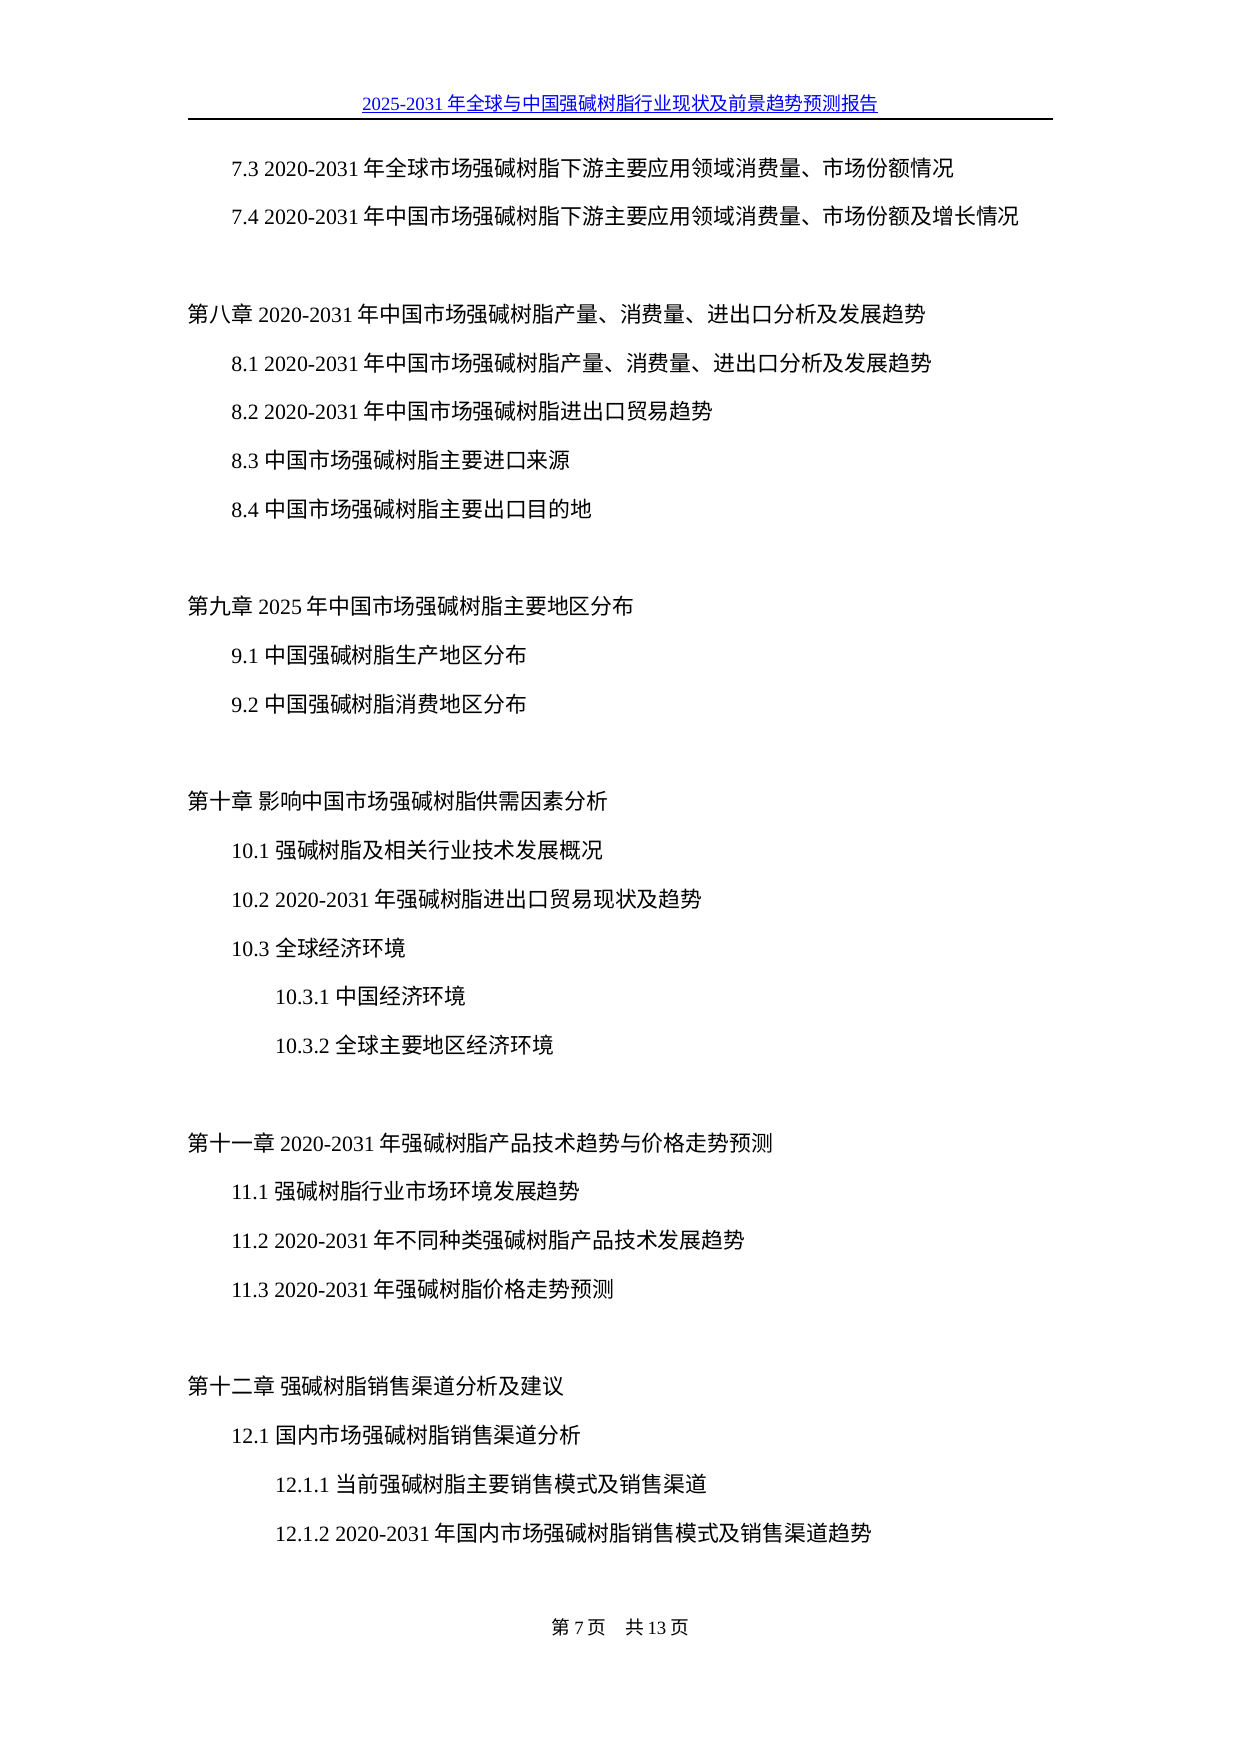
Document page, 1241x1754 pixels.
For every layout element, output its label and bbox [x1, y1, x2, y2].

text [187, 150, 1053, 1548]
